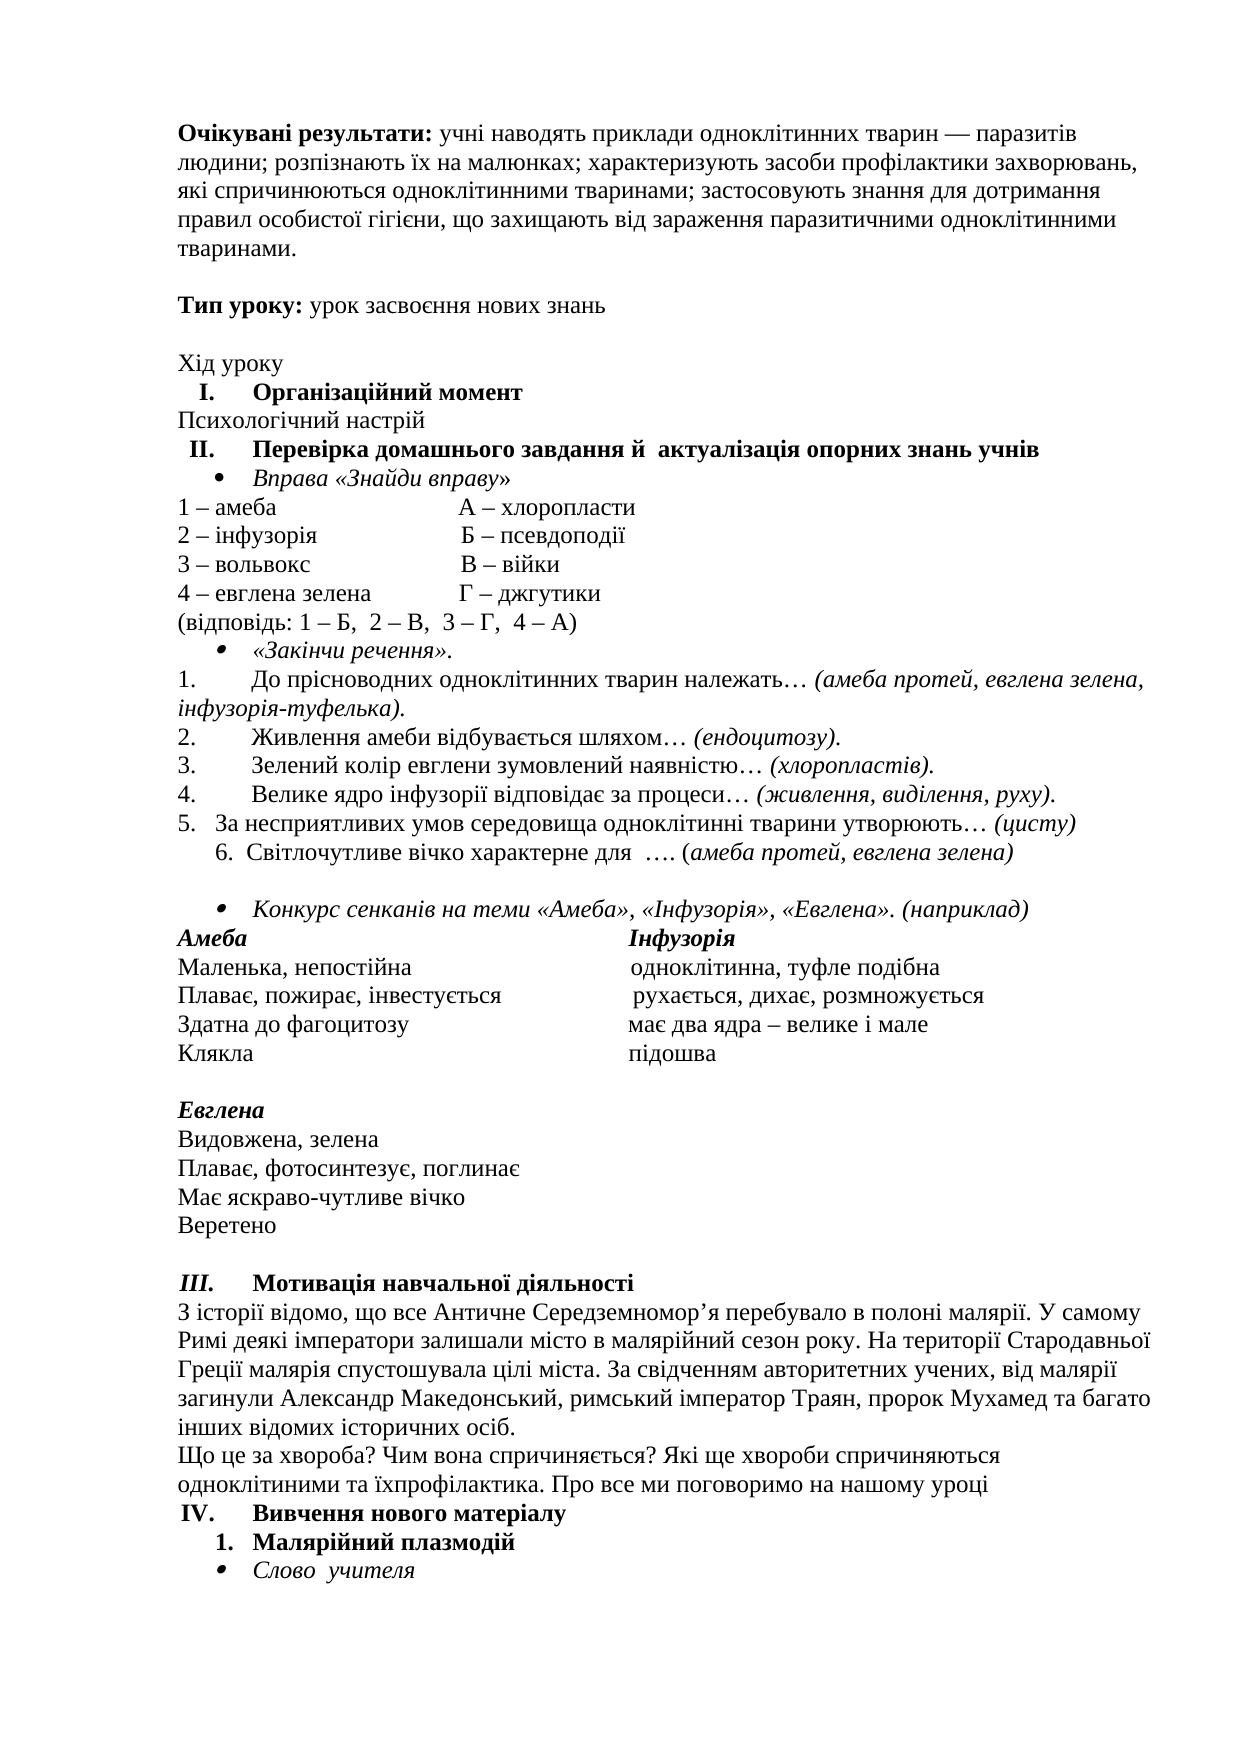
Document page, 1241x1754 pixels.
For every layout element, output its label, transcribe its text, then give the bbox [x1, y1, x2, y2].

list Малярійний плазмодій [215, 1527, 1152, 1556]
text Що це за хвороба? Чим вона спричиняється? Які ще хвороби спричиняються одноклітиними та їхпрофілактика. Про все ми поговоримо на нашому уроці [177, 1441, 1152, 1498]
text 1. До прісноводних одноклітинних тварин належать… (амеба протей, евглена зелена, інфузорія-туфелька). [177, 664, 1152, 722]
text Веретено [177, 1211, 1152, 1239]
list «Закінчи речення». [215, 636, 1152, 664]
text 2. Живлення амеби відбувається шляхом… (ендоцитозу). [177, 722, 1152, 751]
text Плаває, фотосинтезує, поглинає [177, 1153, 1152, 1182]
text Здатна до фагоцитозу має два ядра – велике і мале [177, 1009, 1152, 1038]
text Амеба Інфузорія [177, 923, 1152, 952]
text 3 – вольвокс В – війки [177, 549, 1152, 578]
text Клякла підошва [177, 1038, 1152, 1067]
text Хід уроку [177, 348, 1152, 377]
text Евглена [177, 1096, 1152, 1124]
text 1 – амеба А – хлоропласти [177, 492, 1152, 521]
text Маленька, непостійна одноклітинна, туфле подібна [177, 952, 1152, 981]
text Тип уроку: урок засвоєння нових знань [177, 291, 1152, 319]
text 3. Зелений колір евглени зумовлений наявністю… (хлоропластів). [177, 751, 1152, 779]
text 4 – евглена зелена Г – джгутики [177, 578, 1152, 607]
list Вивчення нового матеріалу [215, 1498, 1152, 1527]
list Перевірка домашнього завдання й актуалізація опорних знань учнів [215, 434, 1152, 463]
text Плаває, пожирає, інвестується рухається, дихає, розмножується [177, 981, 1152, 1009]
text З історії відомо, що все Античне Середземномор’я перебувало в полоні малярії. У самому Римі деякі імператори залишали місто в малярійний сезон року. На території Стародавньої Греції малярія спустошувала цілі міста. За свідченням авторитетних учених, від малярії загинули Александр Македонський, римський імператор Траян, пророк Мухамед та багато інших відомих історичних осіб. [177, 1297, 1152, 1441]
text 6. Світлочутливе вічко характерне для …. (амеба протей, евглена зелена) [177, 837, 1152, 866]
list Мотивація навчальної діяльності [215, 1268, 1152, 1297]
text 5. За несприятливих умов середовища одноклітинні тварини утворюють… (цисту) [177, 808, 1152, 837]
text (відповідь: 1 – Б, 2 – В, 3 – Г, 4 – А) [177, 607, 1152, 636]
text Психологічний настрій [177, 406, 1152, 434]
text Видовжена, зелена [177, 1124, 1152, 1153]
list Слово учителя [215, 1556, 1152, 1584]
text 2 – інфузорія Б – псевдоподії [177, 521, 1152, 549]
text 4. Велике ядро інфузорії відповідає за процеси… (живлення, виділення, руху). [177, 779, 1152, 808]
text Має яскраво-чутливе вічко [177, 1182, 1152, 1211]
list Організаційний момент [215, 377, 1152, 406]
list Вправа «Знайди вправу» [215, 463, 1152, 492]
list Конкурс сенканів на теми «Амеба», «Інфузорія», «Евглена». (наприклад) [215, 894, 1152, 923]
text Очікувані результати: учні наводять приклади одноклітинних тварин — паразитів людини; розпізнають їх на малюнках; характеризують засоби профілактики захворювань, які спричинюються одноклітинними тваринами; застосовують знання для дотримання правил особистої гігієни, що захищають від зараження паразитичними одноклітинними тваринами. [177, 118, 1152, 262]
